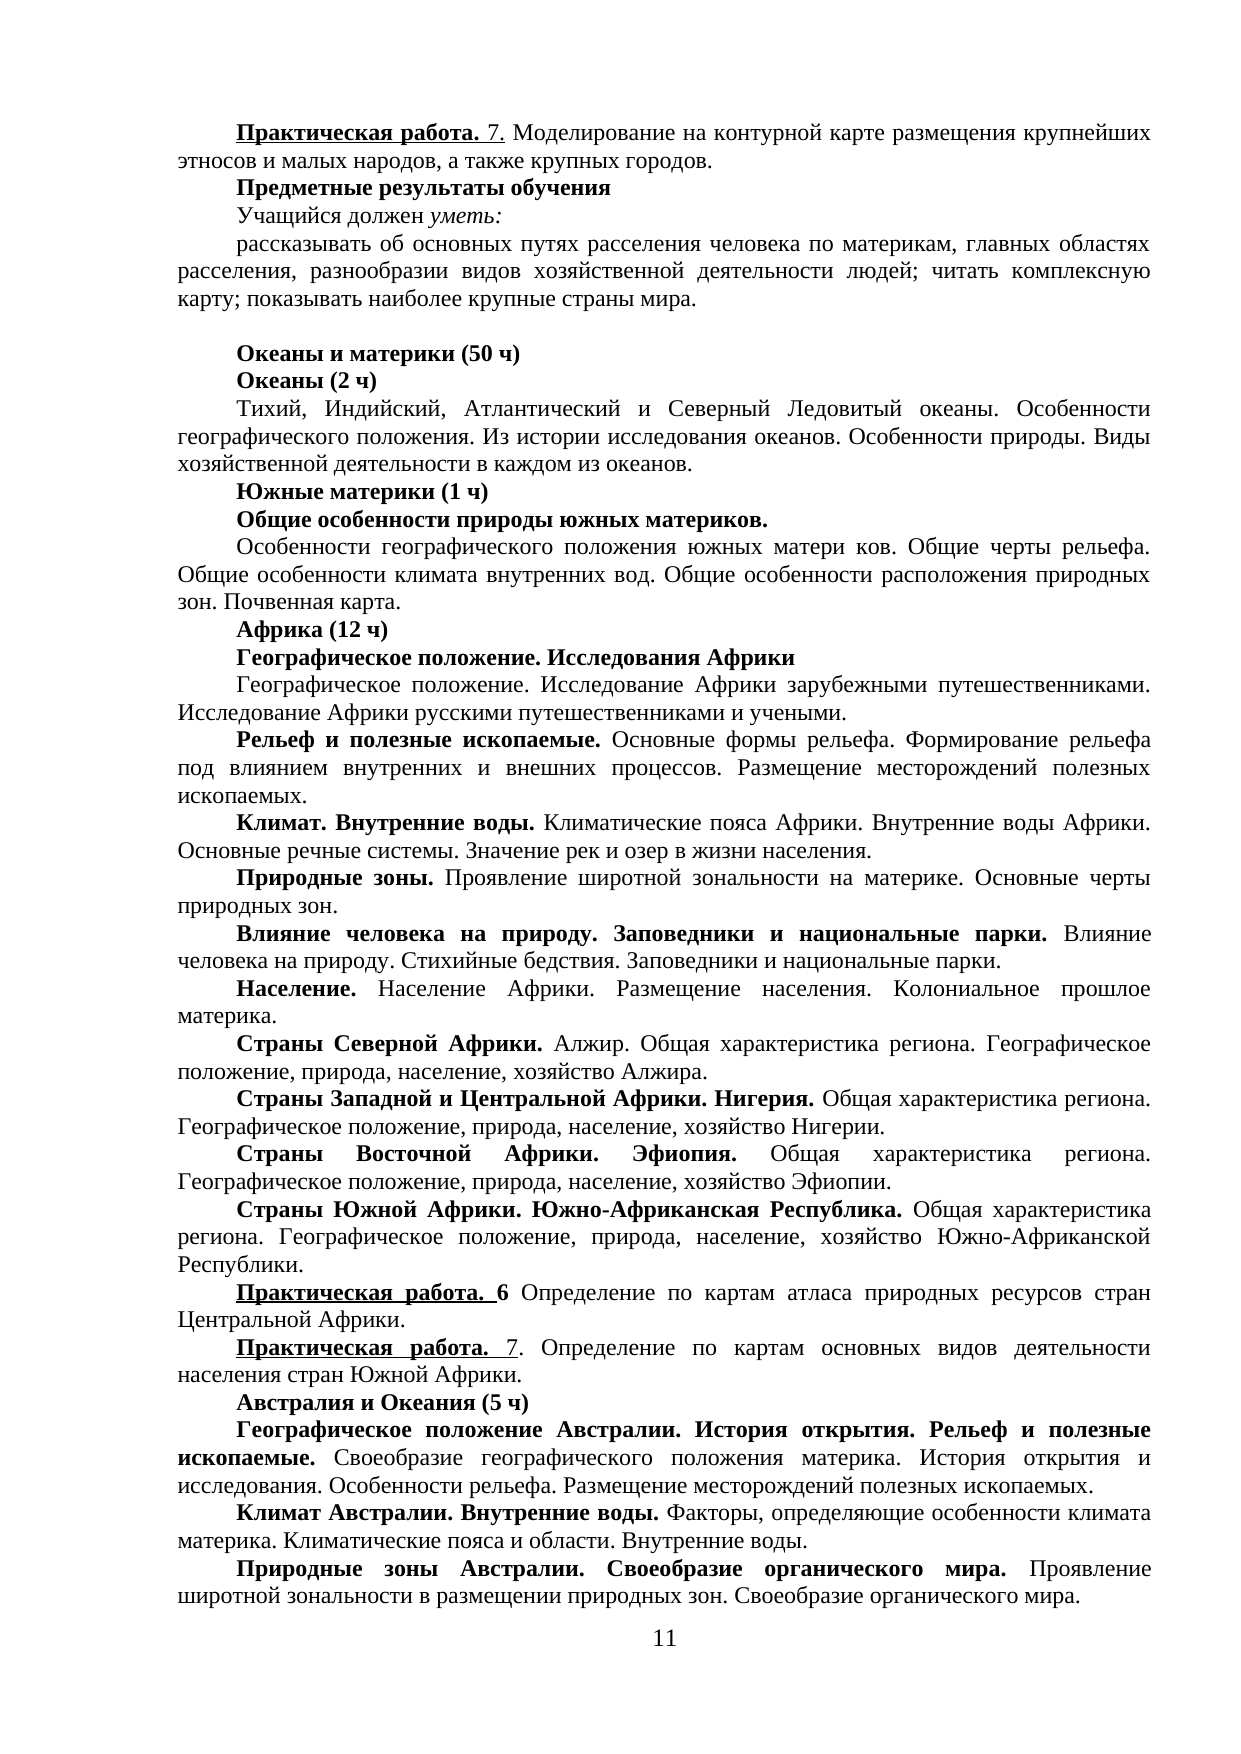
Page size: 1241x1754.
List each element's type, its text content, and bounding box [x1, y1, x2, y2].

text Практическая работа. 7. Определение по картам основных видов деятельности населения стран Южной Африки. [177, 1333, 1152, 1388]
text Общие особенности природы южных материков. [177, 504, 1152, 532]
text Океаны и материки (50 ч) [177, 339, 1152, 367]
text Географическое положение Австралии. История открытия. Рельеф и полезные ископаемые. Своеобразие географического положения материка. История открытия и исследования. Особенности рельефа. Размещение месторождений полезных ископаемых. [177, 1416, 1152, 1498]
text Географическое положение. Исследование Африки зарубежными путешественниками. Исследование Африки русскими путешественниками и учеными. [177, 670, 1152, 725]
text Природные зоны Австралии. Своеобразие органического мира. Проявление широтной зональности в размещении природных зон. Своеобразие органического мира. [177, 1553, 1152, 1609]
text Страны Южной Африки. Южно-Африканская Республика. Общая характеристика региона. Географическое положение, природа, население, хозяйство Южно-Африканской Республики. [177, 1195, 1152, 1277]
text Климат Австралии. Внутренние воды. Факторы, определяющие особенности климата материка. Климатические пояса и области. Внутренние воды. [177, 1498, 1152, 1553]
text Тихий, Индийский, Атлантический и Северный Ледовитый океаны. Особенности географического положения. Из истории исследования океанов. Особенности природы. Виды хозяйственной деятельности в каждом из океанов. [177, 394, 1152, 477]
text Страны Восточной Африки. Эфиопия. Общая характеристика региона. Географическое положение, природа, население, хозяйство Эфиопии. [177, 1139, 1152, 1195]
text Африка (12 ч) [177, 615, 1152, 643]
text Страны Западной и Центральной Африки. Нигерия. Общая характеристика региона. Географическое положение, природа, население, хозяйство Нигерии. [177, 1084, 1152, 1139]
text Австралия и Океания (5 ч) [177, 1388, 1152, 1416]
text Океаны (2 ч) [177, 367, 1152, 394]
text Особенности географического положения южных матери ков. Общие черты рельефа. Общие особенности климата внутренних вод. Общие особенности расположения природных зон. Почвенная карта. [177, 532, 1152, 615]
text рассказывать об основных путях расселения человека по материкам, главных областях расселения, разнообразии видов хозяйственной деятельности людей; читать комплексную карту; показывать наиболее крупные страны мира. [177, 228, 1152, 311]
text Влияние человека на природу. Заповедники и национальные парки. Влияние человека на природу. Стихийные бедствия. Заповедники и национальные парки. [177, 919, 1152, 974]
text Предметные результаты обучения [177, 173, 1152, 201]
text Климат. Внутренние воды. Климатические пояса Африки. Внутренние воды Африки. Основные речные системы. Значение рек и озер в жизни населения. [177, 808, 1152, 863]
text Географическое положение. Исследования Африки [177, 643, 1152, 670]
text Учащийся должен уметь: [177, 201, 1152, 228]
text Природные зоны. Проявление широтной зональности на материке. Основные черты природных зон. [177, 863, 1152, 919]
text Южные материки (1 ч) [177, 477, 1152, 504]
text Население. Население Африки. Размещение населения. Колониальное прошлое материка. [177, 974, 1152, 1029]
text Страны Северной Африки. Алжир. Общая характеристика региона. Географическое положение, природа, население, хозяйство Алжира. [177, 1029, 1152, 1084]
text Рельеф и полезные ископаемые. Основные формы рельефа. Формирование рельефа под влиянием внутренних и внешних процессов. Размещение месторождений полезных ископаемых. [177, 725, 1152, 808]
text Практическая работа. 7. Моделирование на контурной карте размещения крупнейших этносов и малых народов, а также крупных городов. [177, 118, 1152, 173]
text Практическая работа. 6 Определение по картам атласа природных ресурсов стран Центральной Африки. [177, 1277, 1152, 1333]
